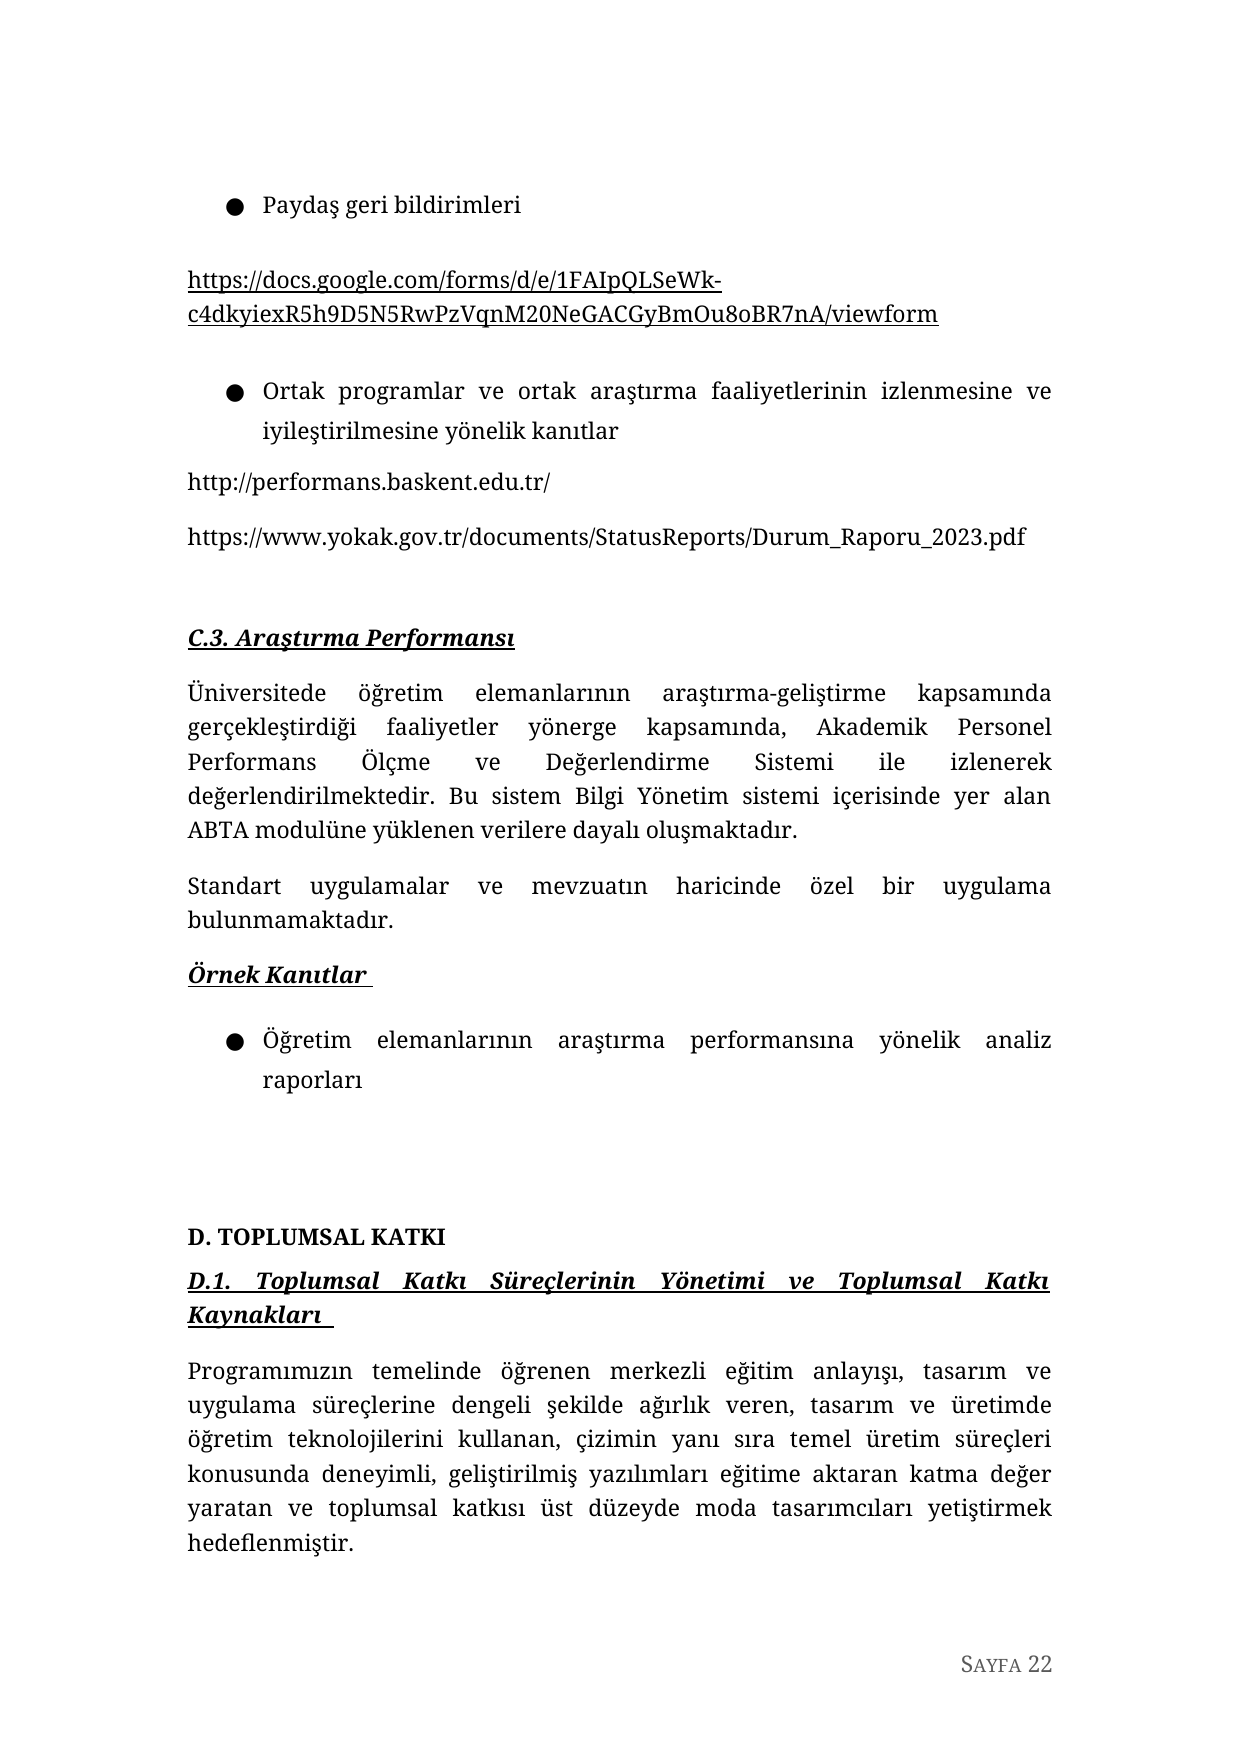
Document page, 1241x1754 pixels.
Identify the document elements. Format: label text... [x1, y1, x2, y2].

list Paydaş geri bildirimleri [225, 180, 1053, 227]
text D. TOPLUMSAL KATKI [187, 1221, 1053, 1253]
list Öğretim elemanlarının araştırma performansına yönelik analiz raporları [225, 1014, 1053, 1095]
text https://www.yokak.gov.tr/documents/StatusReports/Durum_Raporu_2023.pdf [187, 521, 1053, 552]
text http://performans.baskent.edu.tr/ [187, 466, 1053, 497]
text Üniversitede öğretim elemanlarının araştırma-geliştirme kapsamında gerçekleştirdiği faaliyetler yönerge kapsamında, Akademik Personel Performans Ölçme ve Değerlendirme Sistemi ile izlenerek değerlendirilmektedir. Bu sistem Bilgi Yönetim sistemi içerisinde yer alan ABTA modulüne yüklenen verilere dayalı oluşmaktadır. [187, 677, 1053, 846]
list Ortak programlar ve ortak araştırma faaliyetlerinin izlenmesine ve iyileştirilmesine yönelik kanıtlar [225, 366, 1053, 446]
text Standart uygulamalar ve mevzuatın haricinde özel bir uygulama bulunmamaktadır. [187, 869, 1053, 935]
text C.3. Araştırma Performansı [187, 622, 1053, 653]
text D.1. Toplumsal Katkı Süreçlerinin Yönetimi ve Toplumsal Katkı Kaynakları [187, 1265, 1053, 1331]
text Programımızın temelinde öğrenen merkezli eğitim anlayışı, tasarım ve uygulama süreçlerine dengeli şekilde ağırlık veren, tasarım ve üretimde öğretim teknolojilerini kullanan, çizimin yanı sıra temel üretim süreçleri konusunda deneyimli, geliştirilmiş yazılımları eğitime aktaran katma değer yaratan ve toplumsal katkısı üst düzeyde moda tasarımcıları yetiştirmek hedeflenmiştir. [187, 1355, 1053, 1558]
text Örnek Kanıtlar [187, 959, 1053, 990]
text https://docs.google.com/forms/d/e/1FAIpQLSeWk-c4dkyiexR5h9D5N5RwPzVqnM20NeGACGyBmOu8oBR7nA/viewform [187, 264, 1053, 329]
